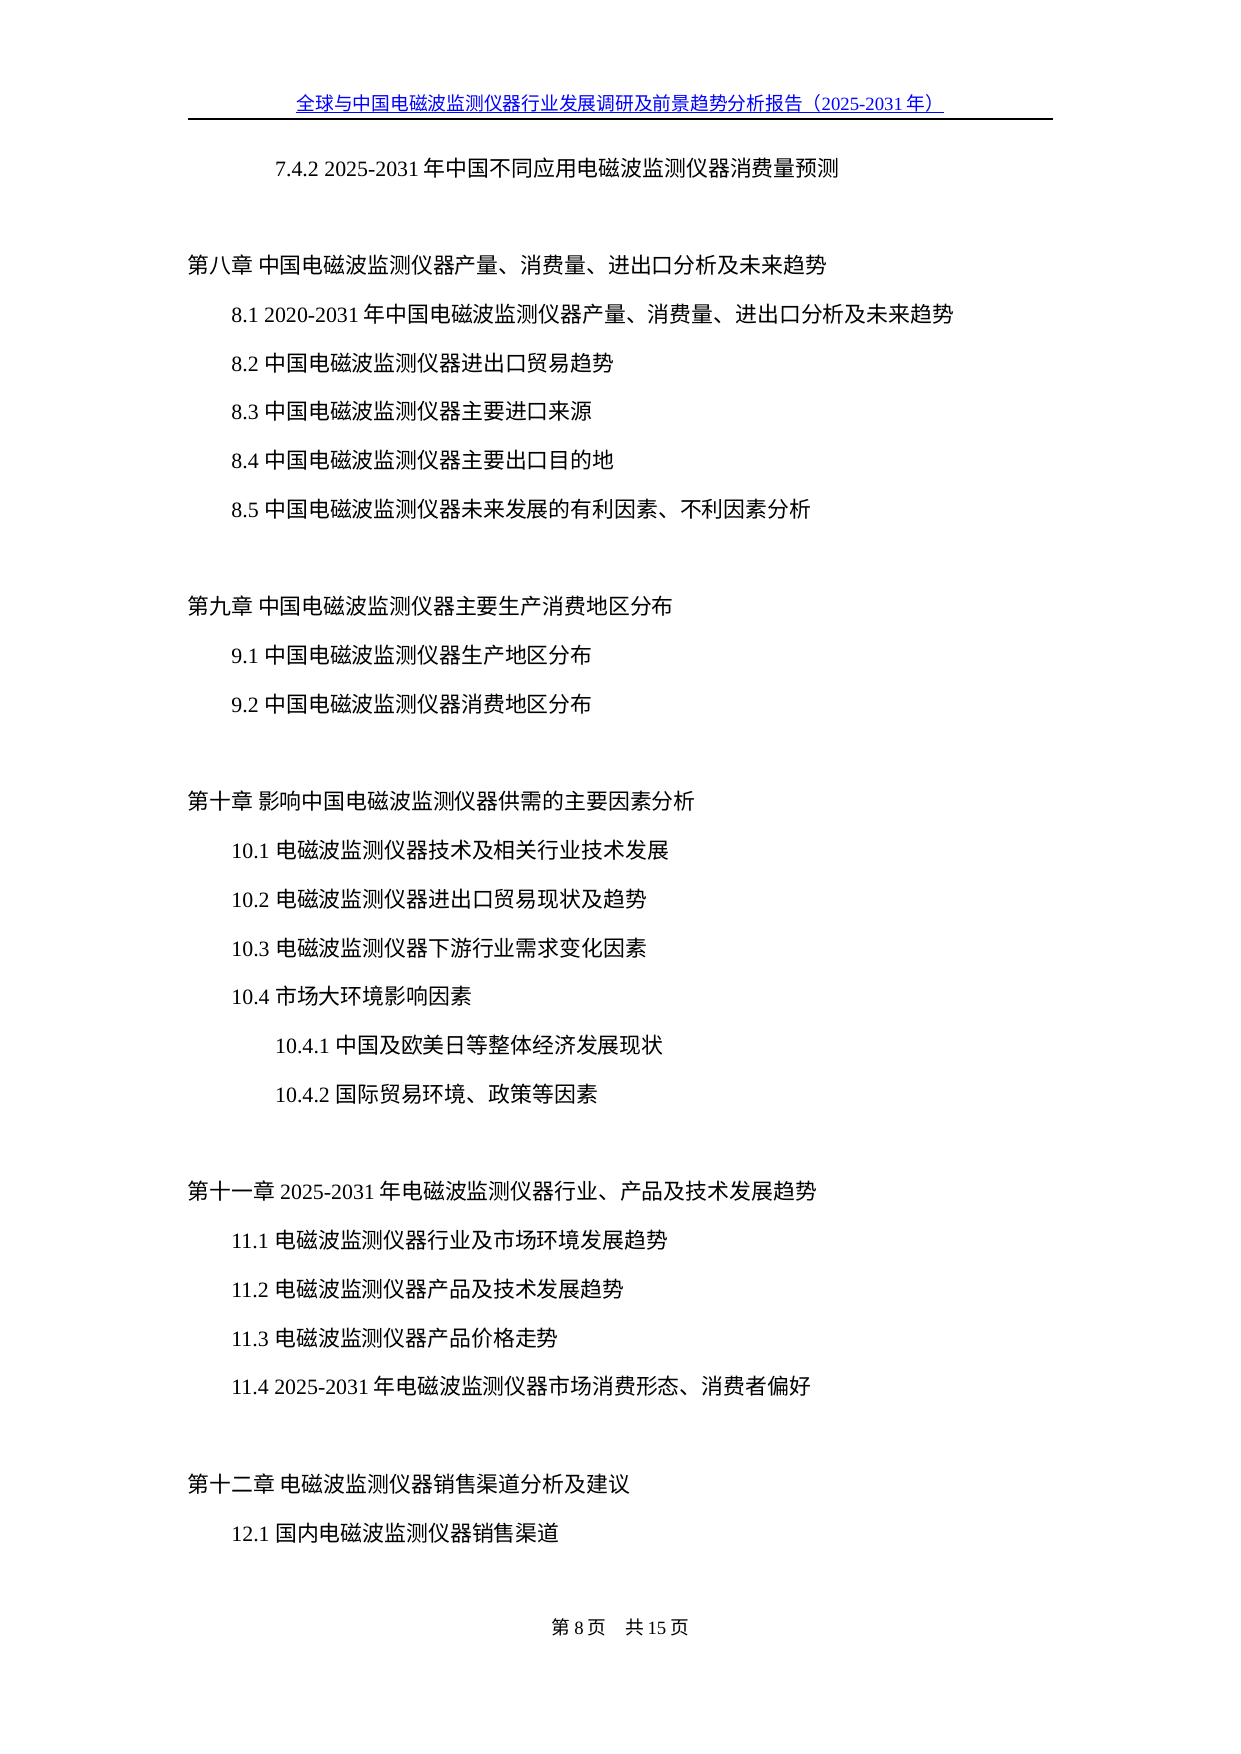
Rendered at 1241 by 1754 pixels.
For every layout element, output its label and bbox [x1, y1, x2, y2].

text [187, 150, 1053, 1548]
